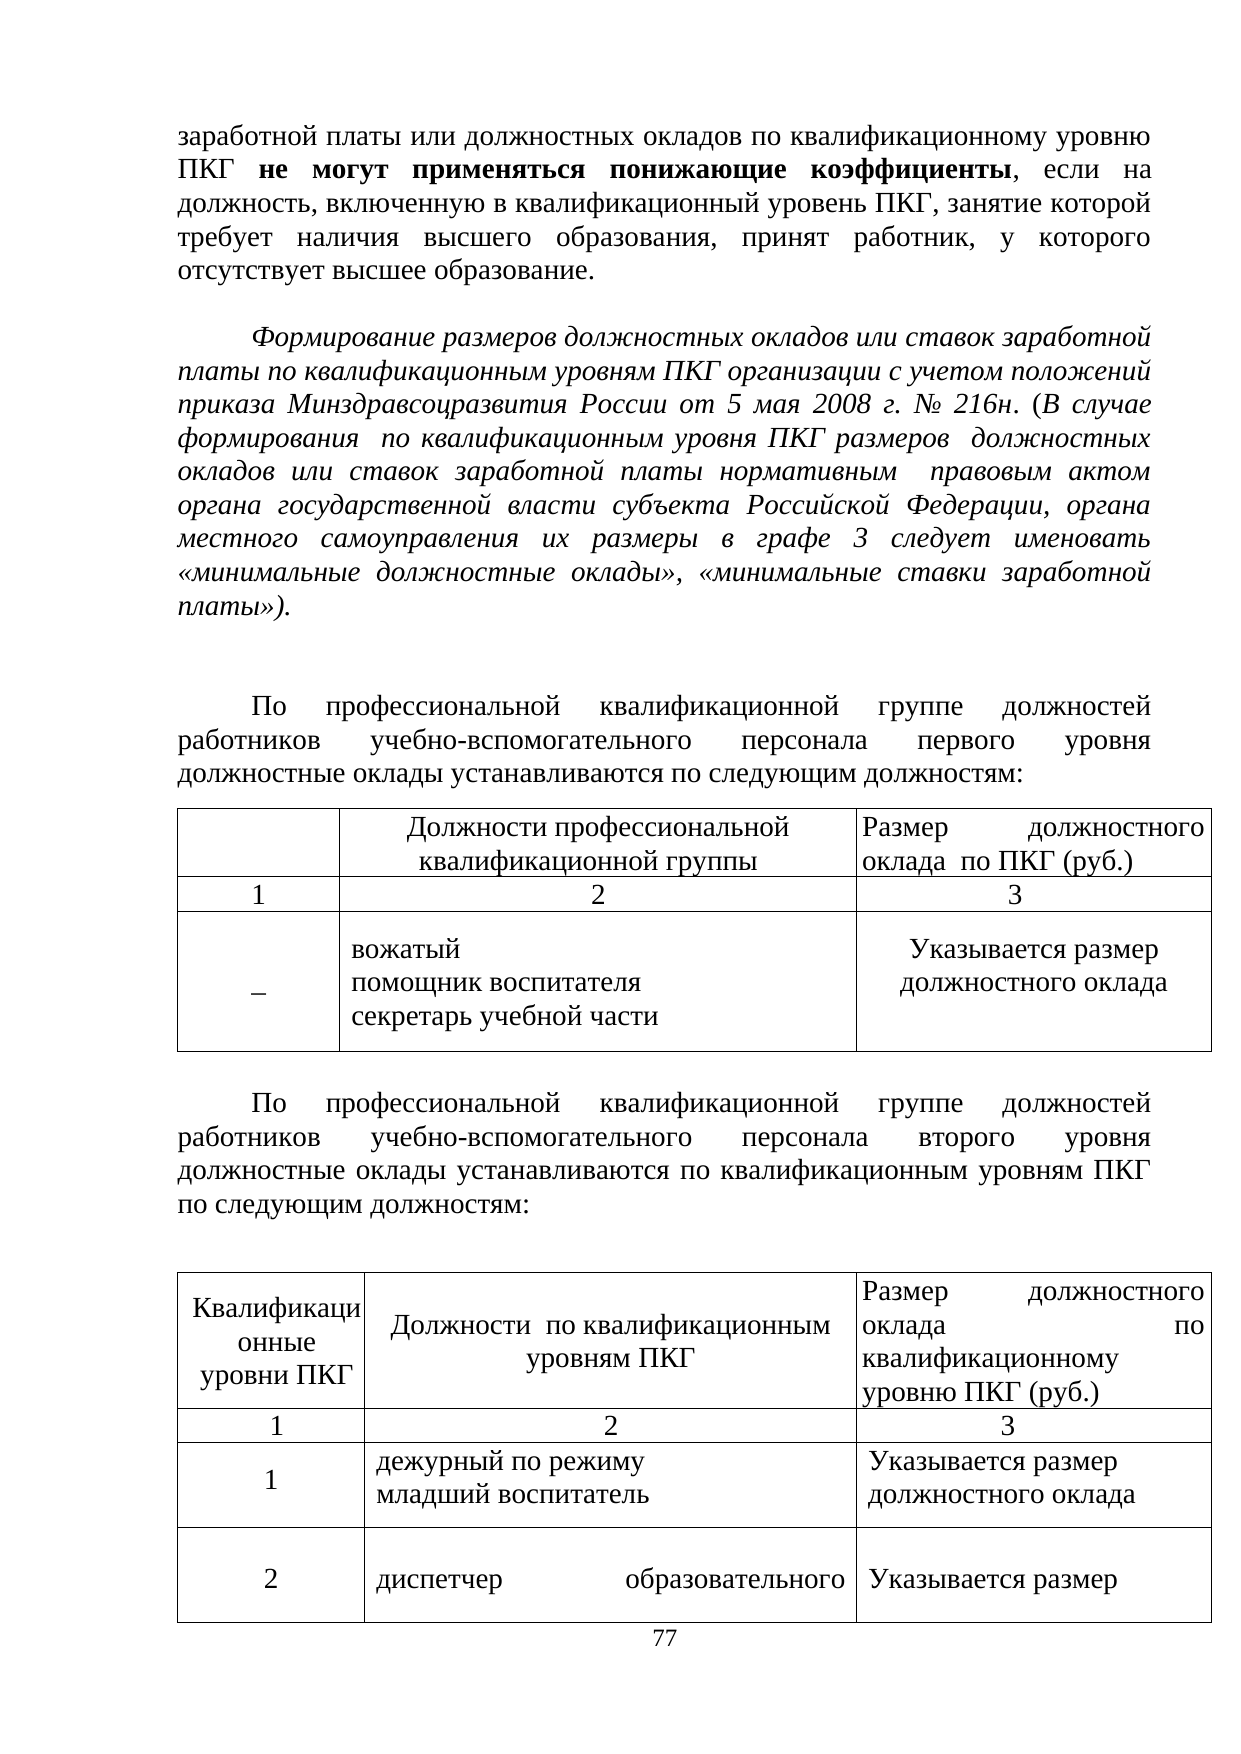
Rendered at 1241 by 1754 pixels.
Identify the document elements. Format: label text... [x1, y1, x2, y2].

text По профессиональной квалификационной группе должностей работников учебно-вспомогательного персонала второго уровня должностные оклады устанавливаются по квалификационным уровням ПКГ по следующим должностям: [177, 1085, 1152, 1219]
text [177, 118, 1152, 286]
table_cell 1 [178, 1409, 364, 1442]
table_header Размер должностного оклада по квалификационному уровню ПКГ (руб.) [857, 1273, 1211, 1407]
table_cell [857, 1562, 1211, 1622]
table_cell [365, 1562, 856, 1622]
table_cell 1 [178, 1443, 364, 1527]
table_cell 1 [178, 877, 339, 911]
table_cell _ [178, 912, 339, 1051]
table_header Квалификационные уровни ПКГ [178, 1273, 364, 1407]
table_header Размер должностного оклада по ПКГ (руб.) [857, 809, 1211, 876]
table_cell вожатый помощник воспитателя секретарь учебной части [340, 912, 856, 1051]
table_cell [857, 1528, 1211, 1562]
table_cell Указывается размер должностного оклада [857, 912, 1211, 1051]
table_cell [365, 1528, 856, 1562]
text По профессиональной квалификационной группе должностей работников учебно-вспомогательного персонала первого уровня должностные оклады устанавливаются по следующим должностям: [177, 688, 1152, 789]
table_cell Указывается размер должностного оклада [857, 1443, 1211, 1527]
table_header Должности профессиональной квалификационной группы [340, 809, 856, 876]
table_cell [178, 1528, 364, 1562]
table_cell дежурный по режиму младший воспитатель [365, 1443, 856, 1527]
table_cell 3 [857, 1409, 1211, 1442]
table_cell 2 [365, 1409, 856, 1442]
table_cell 2 [178, 1562, 364, 1622]
table_cell 2 [340, 877, 856, 911]
table_cell 3 [857, 877, 1211, 911]
table_header [178, 809, 339, 876]
table_header Должности по квалификационным уровням ПКГ [365, 1273, 856, 1407]
text Формирование размеров должностных окладов или ставок заработной платы по квалификационным уровням ПКГ организации с учетом положений приказа Минздравсоцразвития России от 5 мая 2008 г. № 216н. (В случае формирования по квалификационным уровня ПКГ размеров должностных окладов или ставок заработной платы нормативным правовым актом органа государственной власти субъекта Российской Федерации, органа местного самоуправления их размеры в графе 3 следует именовать «минимальные должностные оклады», «минимальные ставки заработной платы»). [177, 319, 1152, 621]
